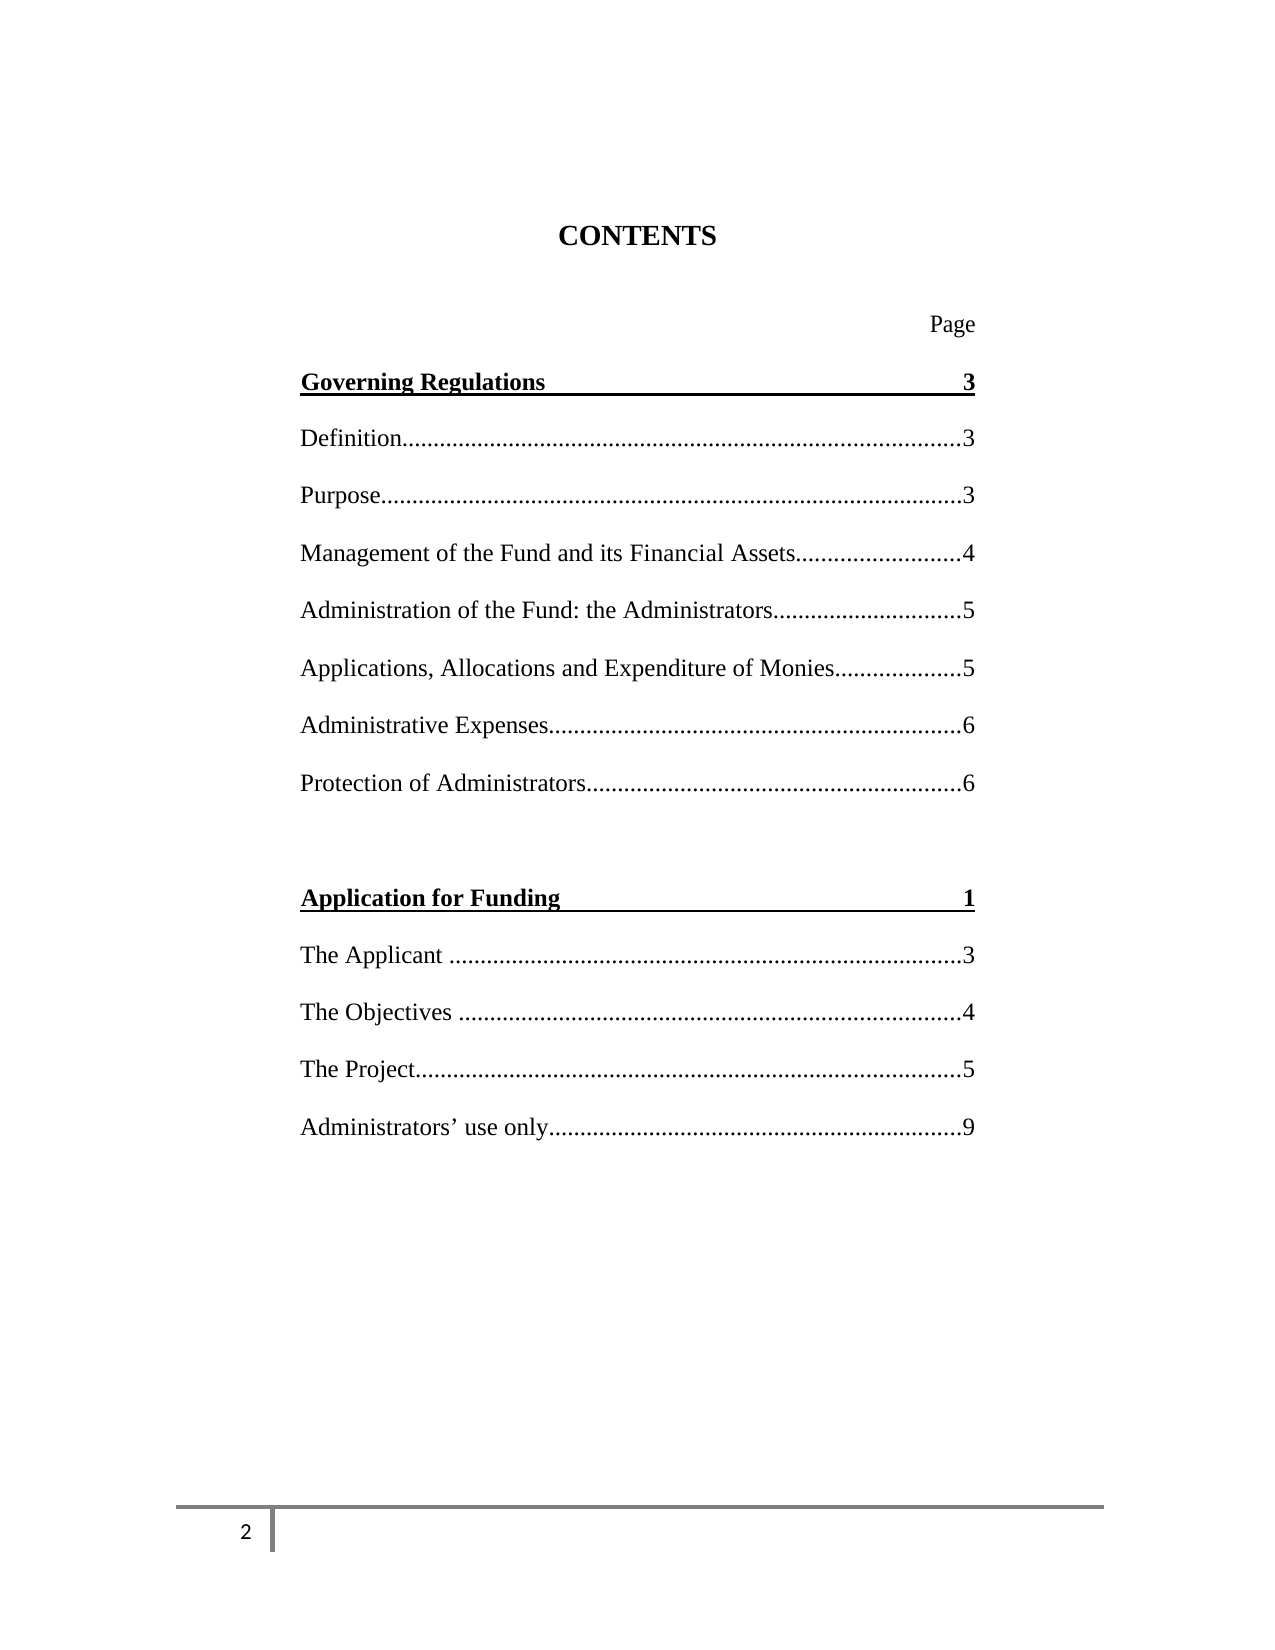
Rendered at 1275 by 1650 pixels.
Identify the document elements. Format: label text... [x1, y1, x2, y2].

text Page [179, 309, 975, 337]
text CONTENTS [179, 218, 1096, 252]
